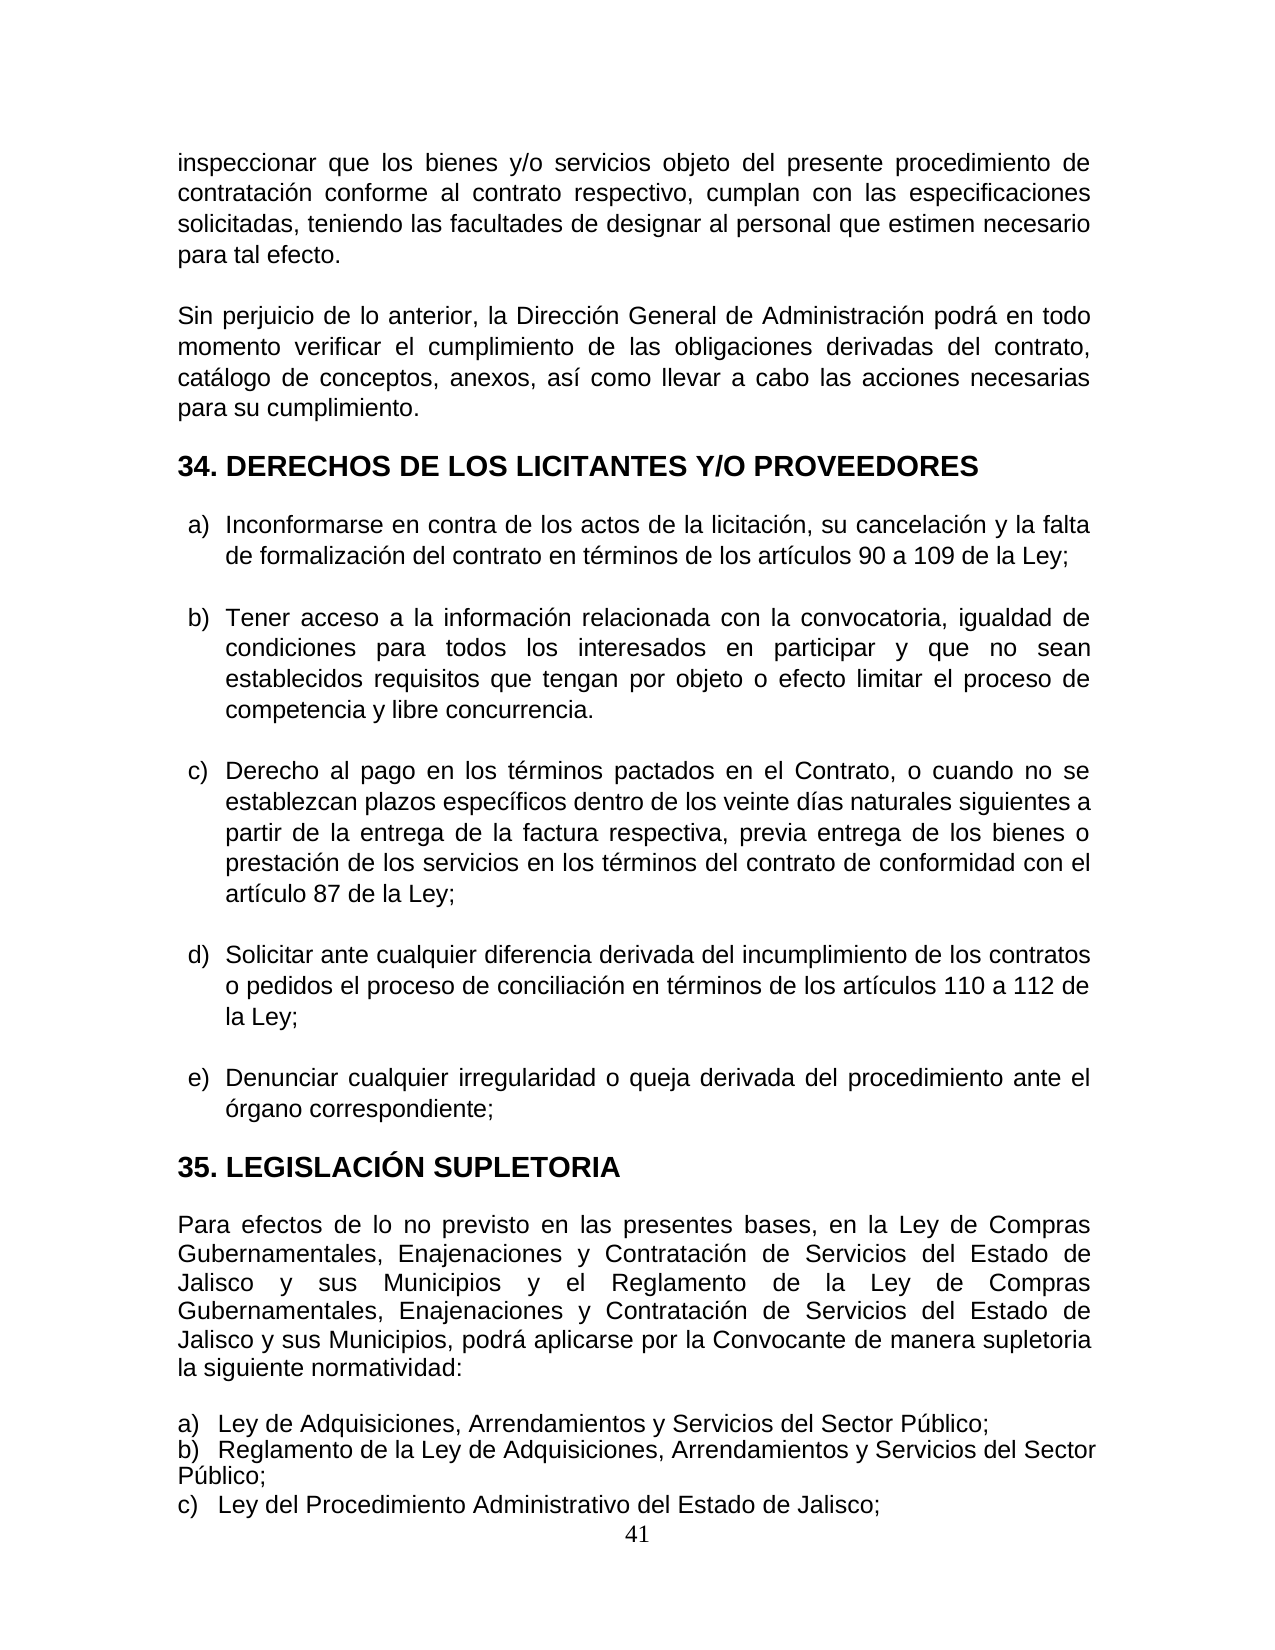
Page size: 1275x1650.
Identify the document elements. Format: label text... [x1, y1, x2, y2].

list Denunciar cualquier irregularidad o queja derivada del procedimiento ante el órgano correspondiente; [188, 1063, 1091, 1123]
list Inconformarse en contra de los actos de la licitación, su cancelación y la falta de formalización del contrato en términos de los artículos 90 a 109 de la Ley; [188, 510, 1091, 570]
list Tener acceso a la información relacionada con la convocatoria, igualdad de condiciones para todos los interesados en participar y que no sean establecidos requisitos que tengan por objeto o efecto limitar el proceso de competencia y libre concurrencia. [188, 602, 1091, 723]
text c) Ley del Procedimiento Administrativo del Estado de Jalisco; [177, 1490, 1100, 1519]
text a) Ley de Adquisiciones, Arrendamientos y Servicios del Sector Público; [177, 1408, 1100, 1437]
list Derecho al pago en los términos pactados en el Contrato, o cuando no se establezcan plazos específicos dentro de los veinte días naturales siguientes a partir de la entrega de la factura respectiva, previa entrega de los bienes o prestación de los servicios en los términos del contrato de conformidad con el artículo 87 de la Ley; [188, 756, 1091, 908]
list Solicitar ante cualquier diferencia derivada del incumplimiento de los contratos o pedidos el proceso de conciliación en términos de los artículos 110 a 112 de la Ley; [188, 941, 1091, 1031]
text Sin perjuicio de lo anterior, la Dirección General de Administración podrá en todo momento verificar el cumplimiento de las obligaciones derivadas del contrato, catálogo de conceptos, anexos, así como llevar a cabo las acciones necesarias para su cumplimiento. [177, 301, 1091, 422]
subtitle 34. DERECHOS DE LOS LICITANTES Y/O PROVEEDORES [177, 449, 1098, 483]
text b) Reglamento de la Ley de Adquisiciones, Arrendamientos y Servicios del Sector Público; [177, 1437, 1100, 1490]
text Para efectos de lo no previsto en las presentes bases, en la Ley de Compras Gubernamentales, Enajenaciones y Contratación de Servicios del Estado de Jalisco y sus Municipios y el Reglamento de la Ley de Compras Gubernamentales, Enajenaciones y Contratación de Servicios del Estado de Jalisco y sus Municipios, podrá aplicarse por la Convocante de manera supletoria la siguiente normatividad: [177, 1211, 1091, 1382]
subtitle 35. LEGISLACIÓN SUPLETORIA [177, 1150, 1098, 1183]
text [177, 148, 1091, 268]
